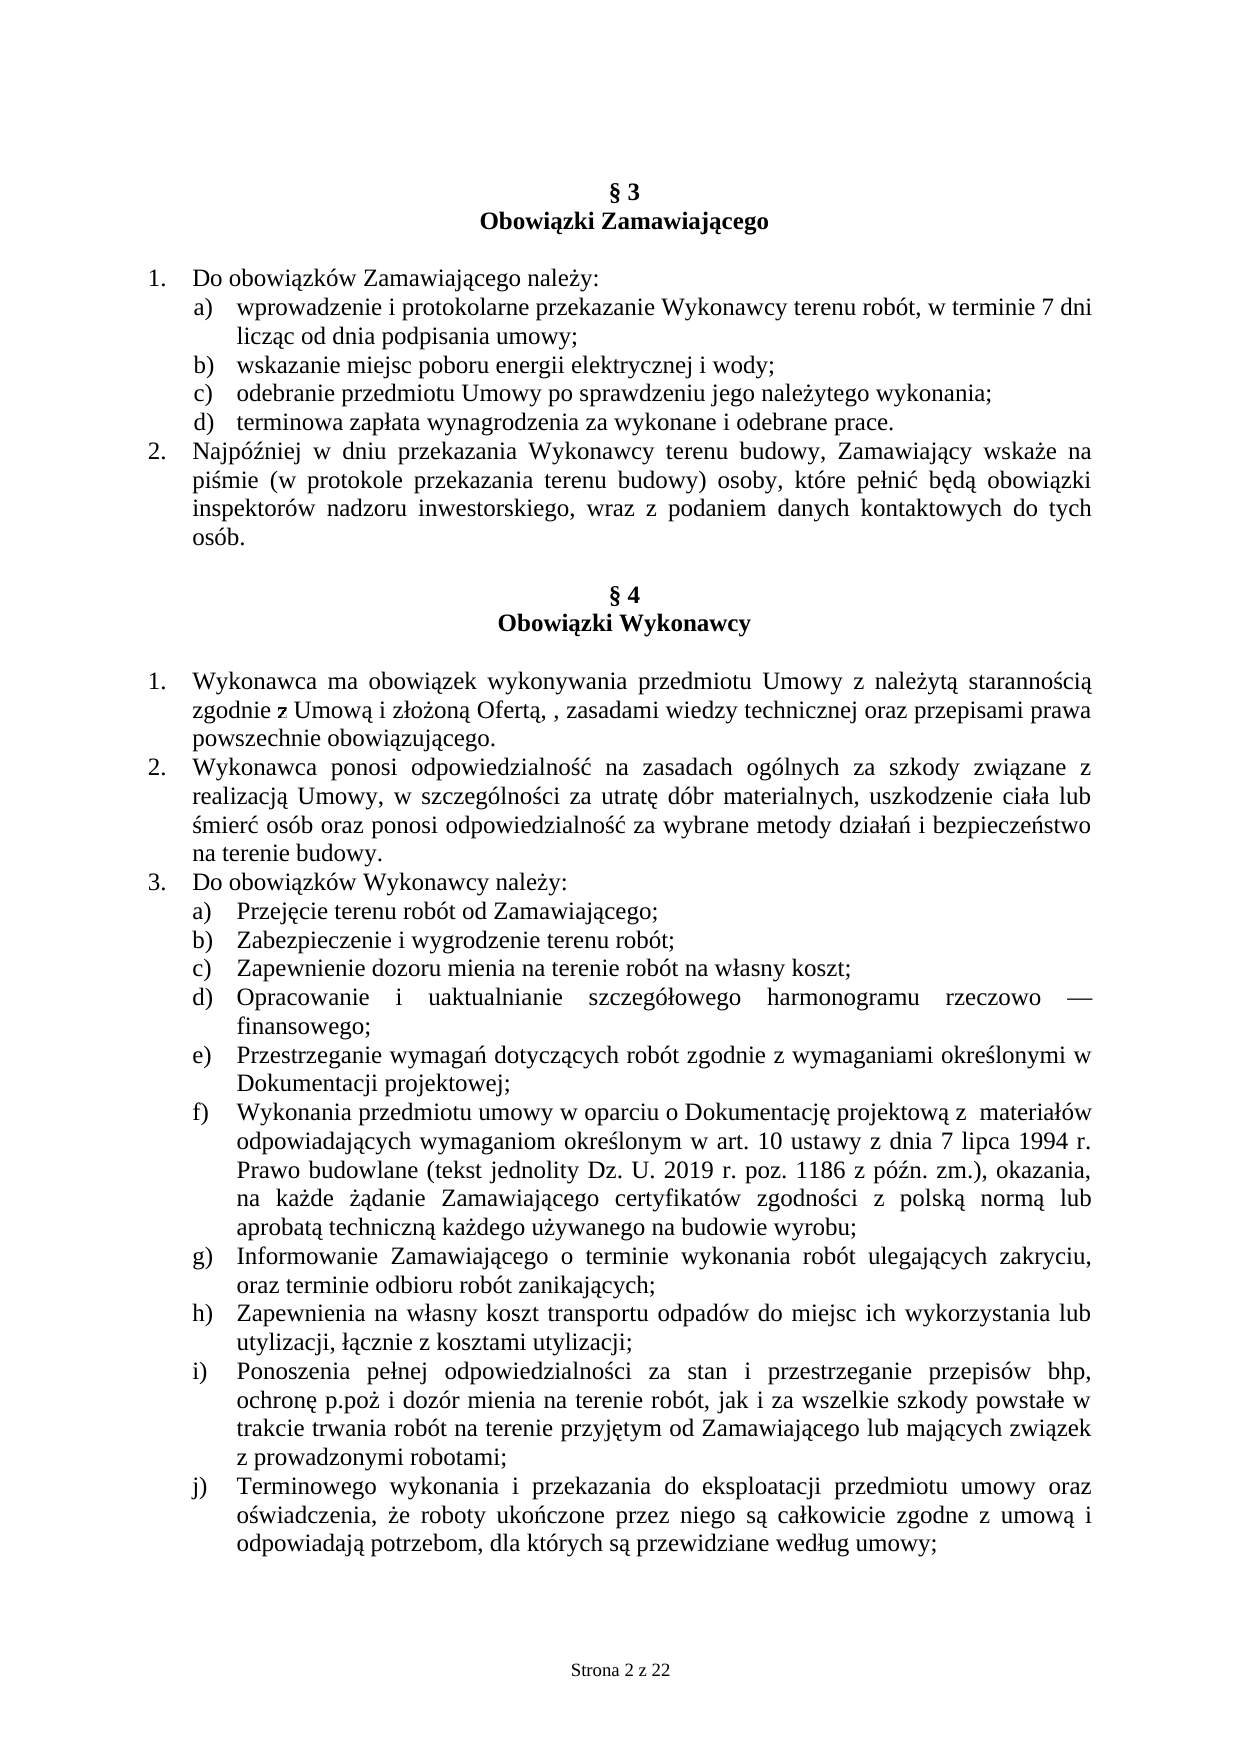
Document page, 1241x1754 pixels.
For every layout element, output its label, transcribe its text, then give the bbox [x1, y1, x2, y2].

list wprowadzenie i protokolarne przekazanie Wykonawcy terenu robót, w terminie 7 dni licząc od dnia podpisania umowy; [193, 292, 1092, 350]
list Przestrzeganie wymagań dotyczących robót zgodnie z wymaganiami określonymi w Dokumentacji projektowej; [192, 1040, 1092, 1097]
list Ponoszenia pełnej odpowiedzialności za stan i przestrzeganie przepisów bhp, ochronę p.poż i dozór mienia na terenie robót, jak i za wszelkie szkody powstałe w trakcie trwania robót na terenie przyjętym od Zamawiającego lub mających związek z prowadzonymi robotami; [192, 1356, 1092, 1471]
list Zapewnienie dozoru mienia na terenie robót na własny koszt; [192, 953, 1092, 982]
list Wykonawca ponosi odpowiedzialność na zasadach ogólnych za szkody związane z realizacją Umowy, w szczególności za utratę dóbr materialnych, uszkodzenie ciała lub śmierć osób oraz ponosi odpowiedzialność za wybrane metody działań i bezpieczeństwo na terenie budowy. [148, 752, 1092, 867]
text Obowiązki Wykonawcy [148, 608, 1101, 637]
text Obowiązki Zamawiającego [148, 206, 1101, 235]
text § 3 [148, 177, 1101, 206]
list Zapewnienia na własny koszt transportu odpadów do miejsc ich wykorzystania lub utylizacji, łącznie z kosztami utylizacji; [192, 1298, 1092, 1356]
list Do obowiązków Wykonawcy należy: [148, 867, 1092, 896]
list terminowa zapłata wynagrodzenia za wykonane i odebrane prace. [193, 407, 1092, 436]
list Wykonawca ma obowiązek wykonywania przedmiotu Umowy z należytą starannością zgodnie Umową i złożoną Ofertą, , zasadami wiedzy technicznej oraz przepisami prawa powszechnie obowiązującego. [148, 666, 1092, 752]
list wskazanie miejsc poboru energii elektrycznej i wody; [193, 350, 1092, 378]
text § 4 [148, 580, 1101, 608]
list Najpóźniej w dniu przekazania Wykonawcy terenu budowy, Zamawiający wskaże na piśmie (w protokole przekazania terenu budowy) osoby, które pełnić będą obowiązki inspektorów nadzoru inwestorskiego, wraz z podaniem danych kontaktowych do tych osób. [148, 436, 1092, 551]
list Zabezpieczenie i wygrodzenie terenu robót; [192, 925, 1092, 953]
list Wykonania przedmiotu umowy w oparciu o Dokumentację projektową z materiałów odpowiadających wymaganiom określonym w art. 10 ustawy z dnia 7 lipca 1994 r. Prawo budowlane (tekst jednolity Dz. U. 2019 r. poz. 1186 z późn. zm.), okazania, na każde żądanie Zamawiającego certyfikatów zgodności z polską normą lub aprobatą techniczną każdego używanego na budowie wyrobu; [192, 1097, 1092, 1241]
list Opracowanie i uaktualnianie szczegółowego harmonogramu rzeczowo — finansowego; [192, 982, 1092, 1040]
list Przejęcie terenu robót od Zamawiającego; [192, 896, 1092, 925]
list Informowanie Zamawiającego o terminie wykonania robót ulegających zakryciu, oraz terminie odbioru robót zanikających; [192, 1241, 1092, 1298]
list odebranie przedmiotu Umowy po sprawdzeniu jego należytego wykonania; [193, 378, 1092, 407]
list Terminowego wykonania i przekazania do eksploatacji przedmiotu umowy oraz oświadczenia, że roboty ukończone przez niego są całkowicie zgodne z umową i odpowiadają potrzebom, dla których są przewidziane według umowy; [192, 1471, 1092, 1557]
list Do obowiązków Zamawiającego należy: [148, 263, 1092, 292]
picture [277, 707, 287, 718]
